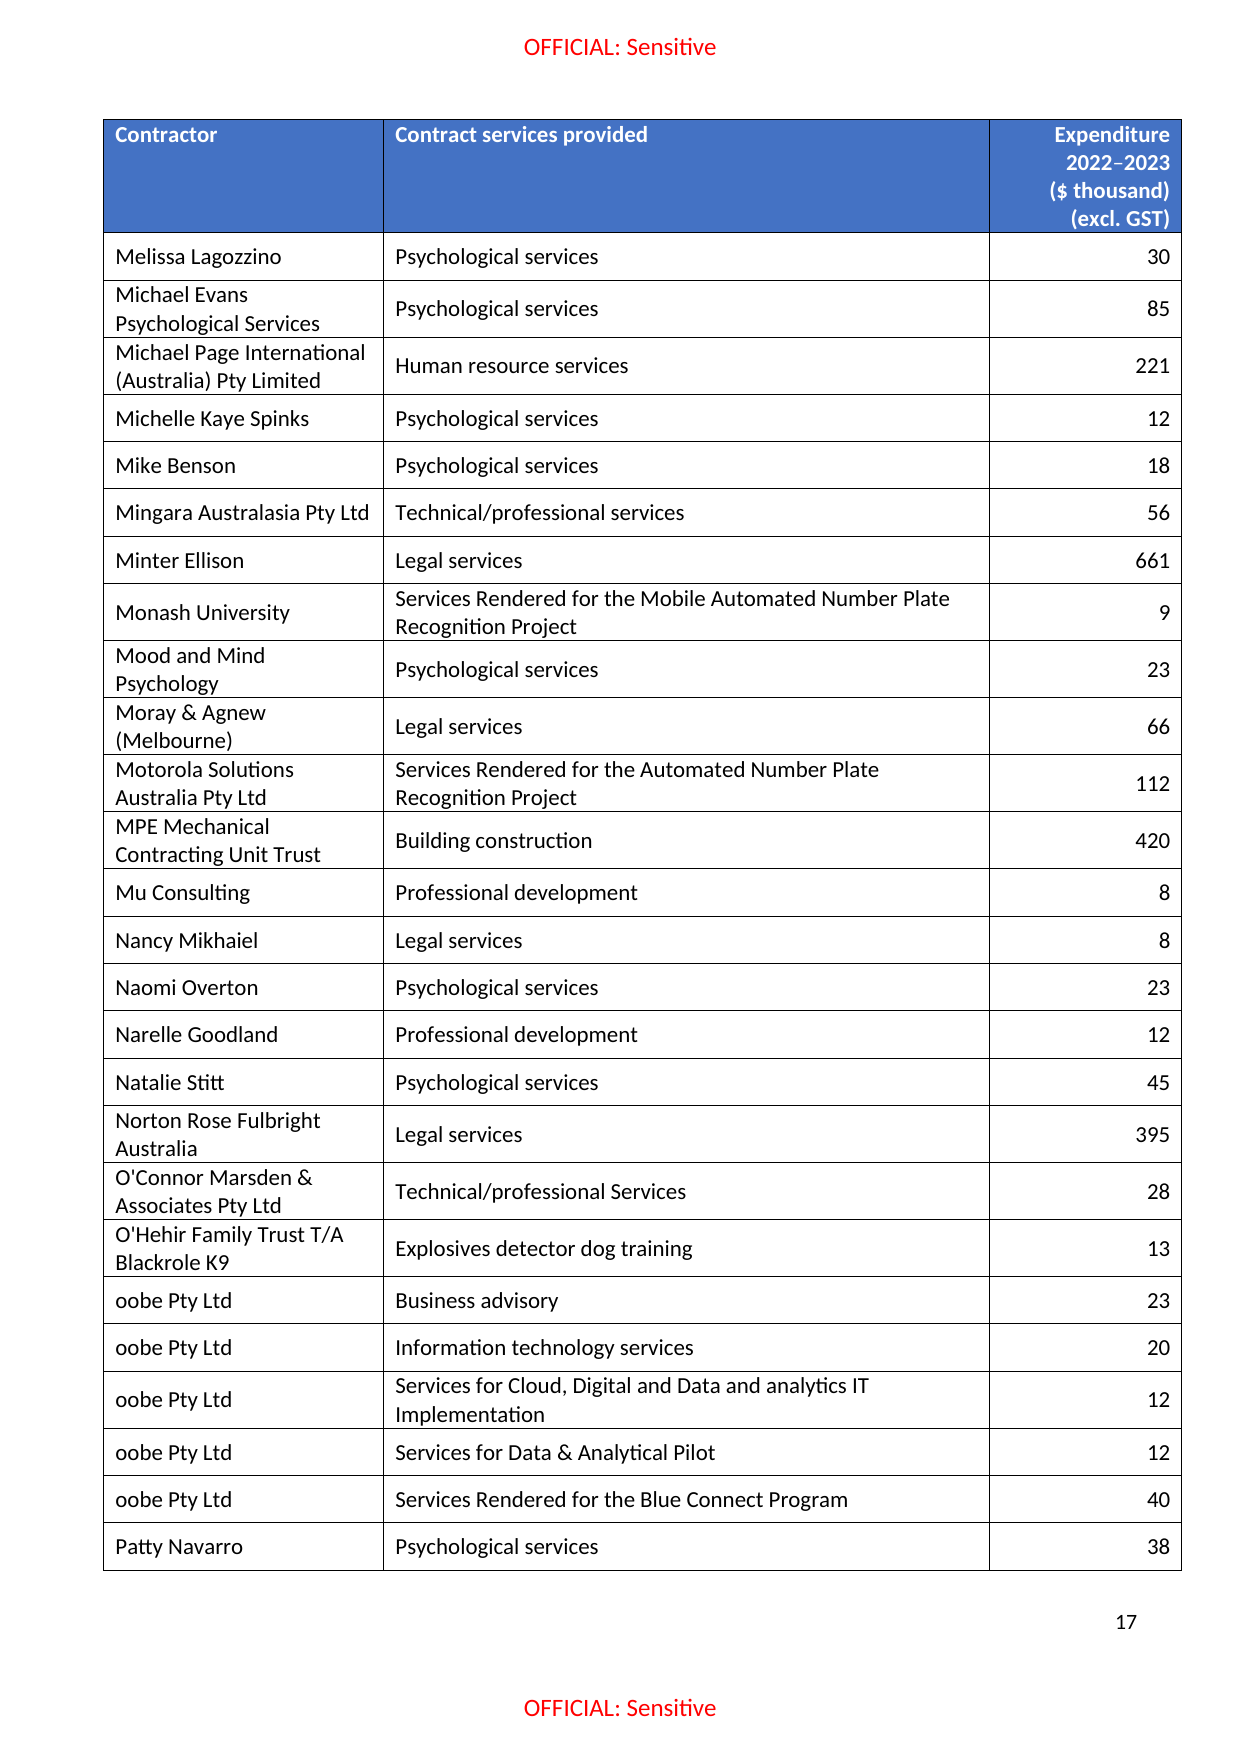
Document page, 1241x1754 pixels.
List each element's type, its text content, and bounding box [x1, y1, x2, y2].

table_cell Professional development [384, 1011, 989, 1057]
table_cell 221 [990, 338, 1181, 394]
table_cell Mu Consulting [104, 869, 383, 916]
table_cell 38 [990, 1523, 1181, 1569]
table_cell 23 [990, 1277, 1181, 1323]
table_cell Legal services [384, 537, 989, 583]
table_cell Services for Cloud, Digital and Data and analytics IT Implementation [384, 1372, 989, 1428]
table_cell 112 [990, 755, 1181, 811]
table_cell oobe Pty Ltd [104, 1429, 383, 1475]
table_cell Psychological services [384, 233, 989, 279]
table_cell Human resource services [384, 338, 989, 394]
table_cell Services Rendered for the Blue Connect Program [384, 1476, 989, 1522]
table_cell Explosives detector dog training [384, 1220, 989, 1276]
table_cell Psychological services [384, 442, 989, 488]
table_cell Mike Benson [104, 442, 383, 488]
table_cell Michelle Kaye Spinks [104, 395, 383, 441]
table_cell 9 [990, 584, 1181, 640]
table_cell Services Rendered for the Mobile Automated Number Plate Recognition Project [384, 584, 989, 640]
table_cell Legal services [384, 1106, 989, 1162]
table_cell 395 [990, 1106, 1181, 1162]
table_cell Psychological services [384, 281, 989, 337]
table_cell Legal services [384, 917, 989, 963]
table_cell Technical/professional services [384, 489, 989, 536]
table_cell 12 [990, 1011, 1181, 1057]
table_cell 23 [990, 641, 1181, 697]
table_cell 28 [990, 1163, 1181, 1219]
table_cell 85 [990, 281, 1181, 337]
table_cell Motorola Solutions Australia Pty Ltd [104, 755, 383, 811]
table_cell Psychological services [384, 1523, 989, 1569]
table_cell Psychological services [384, 641, 989, 697]
table_cell 45 [990, 1059, 1181, 1105]
table_cell Patty Navarro [104, 1523, 383, 1569]
table_cell Information technology services [384, 1324, 989, 1371]
table_cell 12 [990, 1429, 1181, 1475]
table_cell Psychological services [384, 395, 989, 441]
table_cell Professional development [384, 869, 989, 916]
table_cell Psychological services [384, 964, 989, 1010]
table_cell 23 [990, 964, 1181, 1010]
table_cell Norton Rose Fulbright Australia [104, 1106, 383, 1162]
table_cell MPE Mechanical Contracting Unit Trust [104, 812, 383, 868]
table_cell Natalie Stitt [104, 1059, 383, 1105]
table_header Contract services provided [384, 120, 989, 232]
table_cell O'Hehir Family Trust T/A Blackrole K9 [104, 1220, 383, 1276]
table_cell Services for Data & Analytical Pilot [384, 1429, 989, 1475]
table_cell oobe Pty Ltd [104, 1324, 383, 1371]
table_cell oobe Pty Ltd [104, 1277, 383, 1323]
table_cell Technical/professional Services [384, 1163, 989, 1219]
table_header Contractor [104, 120, 383, 232]
table_cell 8 [990, 917, 1181, 963]
table_cell 8 [990, 869, 1181, 916]
table_cell 66 [990, 698, 1181, 754]
table_cell 56 [990, 489, 1181, 536]
table_cell Building construction [384, 812, 989, 868]
table_cell 12 [990, 395, 1181, 441]
table_cell Minter Ellison [104, 537, 383, 583]
table_cell 40 [990, 1476, 1181, 1522]
table_cell Mingara Australasia Pty Ltd [104, 489, 383, 536]
table_cell 12 [990, 1372, 1181, 1428]
table_cell Michael Page International (Australia) Pty Limited [104, 338, 383, 394]
table_cell Business advisory [384, 1277, 989, 1323]
table_cell oobe Pty Ltd [104, 1372, 383, 1428]
table_cell 13 [990, 1220, 1181, 1276]
table_cell Melissa Lagozzino [104, 233, 383, 279]
table_cell Mood and Mind Psychology [104, 641, 383, 697]
table_cell Legal services [384, 698, 989, 754]
table_cell 661 [990, 537, 1181, 583]
table_cell Naomi Overton [104, 964, 383, 1010]
table_cell 18 [990, 442, 1181, 488]
table_cell Services Rendered for the Automated Number Plate Recognition Project [384, 755, 989, 811]
table_header Expenditure 2022–2023 ($ thousand) (excl. GST) [990, 120, 1181, 232]
table_cell 420 [990, 812, 1181, 868]
table_cell oobe Pty Ltd [104, 1476, 383, 1522]
table_cell 20 [990, 1324, 1181, 1371]
table_cell O'Connor Marsden & Associates Pty Ltd [104, 1163, 383, 1219]
table_cell Michael Evans Psychological Services [104, 281, 383, 337]
table_cell Psychological services [384, 1059, 989, 1105]
table_cell Narelle Goodland [104, 1011, 383, 1057]
table_cell Moray & Agnew (Melbourne) [104, 698, 383, 754]
table_cell 30 [990, 233, 1181, 279]
table_cell Monash University [104, 584, 383, 640]
table_cell Nancy Mikhaiel [104, 917, 383, 963]
